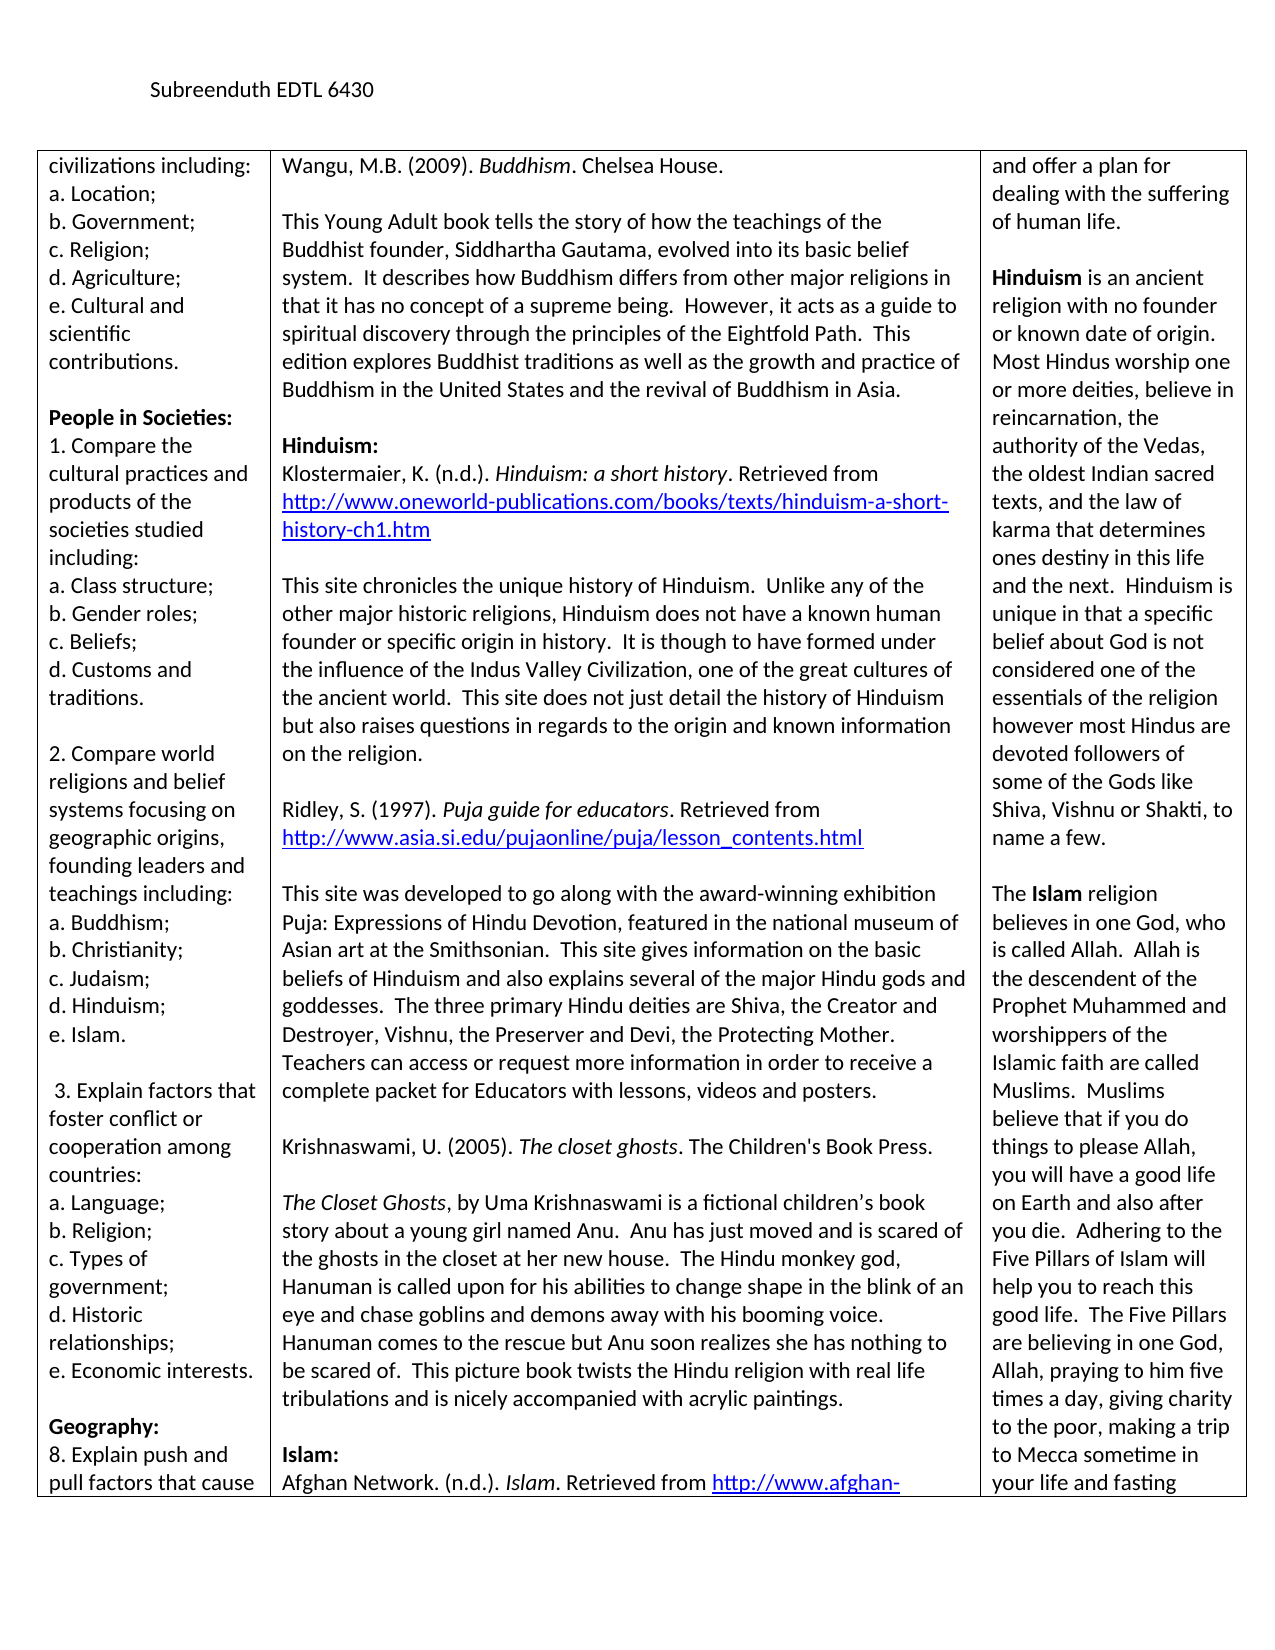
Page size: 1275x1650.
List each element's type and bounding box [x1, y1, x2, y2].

table_cell [38, 151, 270, 1496]
table_cell [271, 151, 980, 1496]
table_cell [981, 151, 1246, 1496]
